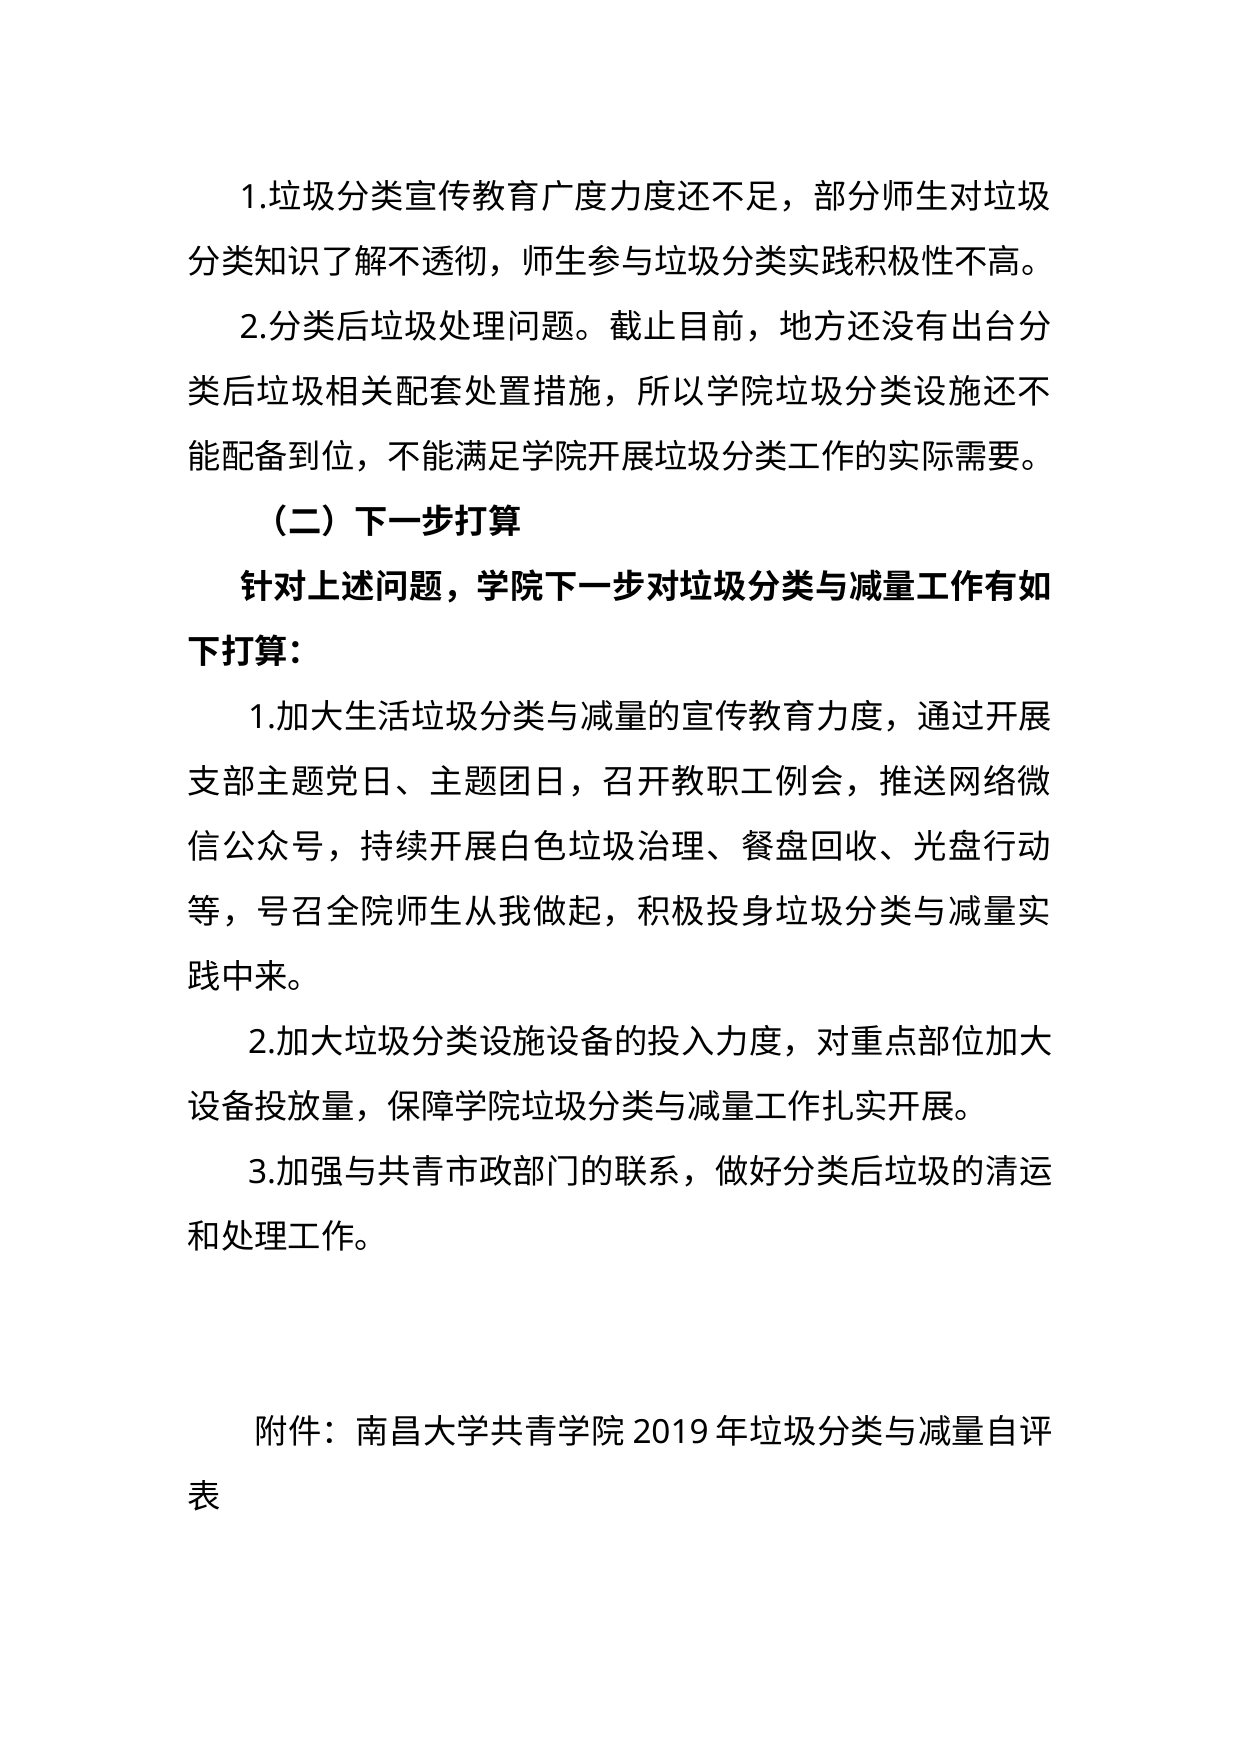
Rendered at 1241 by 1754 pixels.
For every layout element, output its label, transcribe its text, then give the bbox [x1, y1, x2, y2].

text 1.垃圾分类宣传教育广度力度还不足，部分师生对垃圾分类知识了解不透彻，师生参与垃圾分类实践积极性不高。 [187, 162, 1053, 292]
text 2.分类后垃圾处理问题。截止目前，地方还没有出台分类后垃圾相关配套处置措施，所以学院垃圾分类设施还不能配备到位，不能满足学院开展垃圾分类工作的实际需要。 [187, 292, 1053, 487]
text 针对上述问题，学院下一步对垃圾分类与减量工作有如下打算： [187, 552, 1053, 682]
text 1.加大生活垃圾分类与减量的宣传教育力度，通过开展支部主题党日、主题团日，召开教职工例会，推送网络微信公众号，持续开展白色垃圾治理、餐盘回收、光盘行动等，号召全院师生从我做起，积极投身垃圾分类与减量实践中来。 [187, 682, 1053, 1007]
text （二）下一步打算 [187, 487, 1053, 552]
text 附件：南昌大学共青学院2019年垃圾分类与减量自评表 [187, 1397, 1053, 1527]
text 2.加大垃圾分类设施设备的投入力度，对重点部位加大设备投放量，保障学院垃圾分类与减量工作扎实开展。 [187, 1007, 1053, 1137]
text 3.加强与共青市政部门的联系，做好分类后垃圾的清运和处理工作。 [187, 1137, 1053, 1267]
